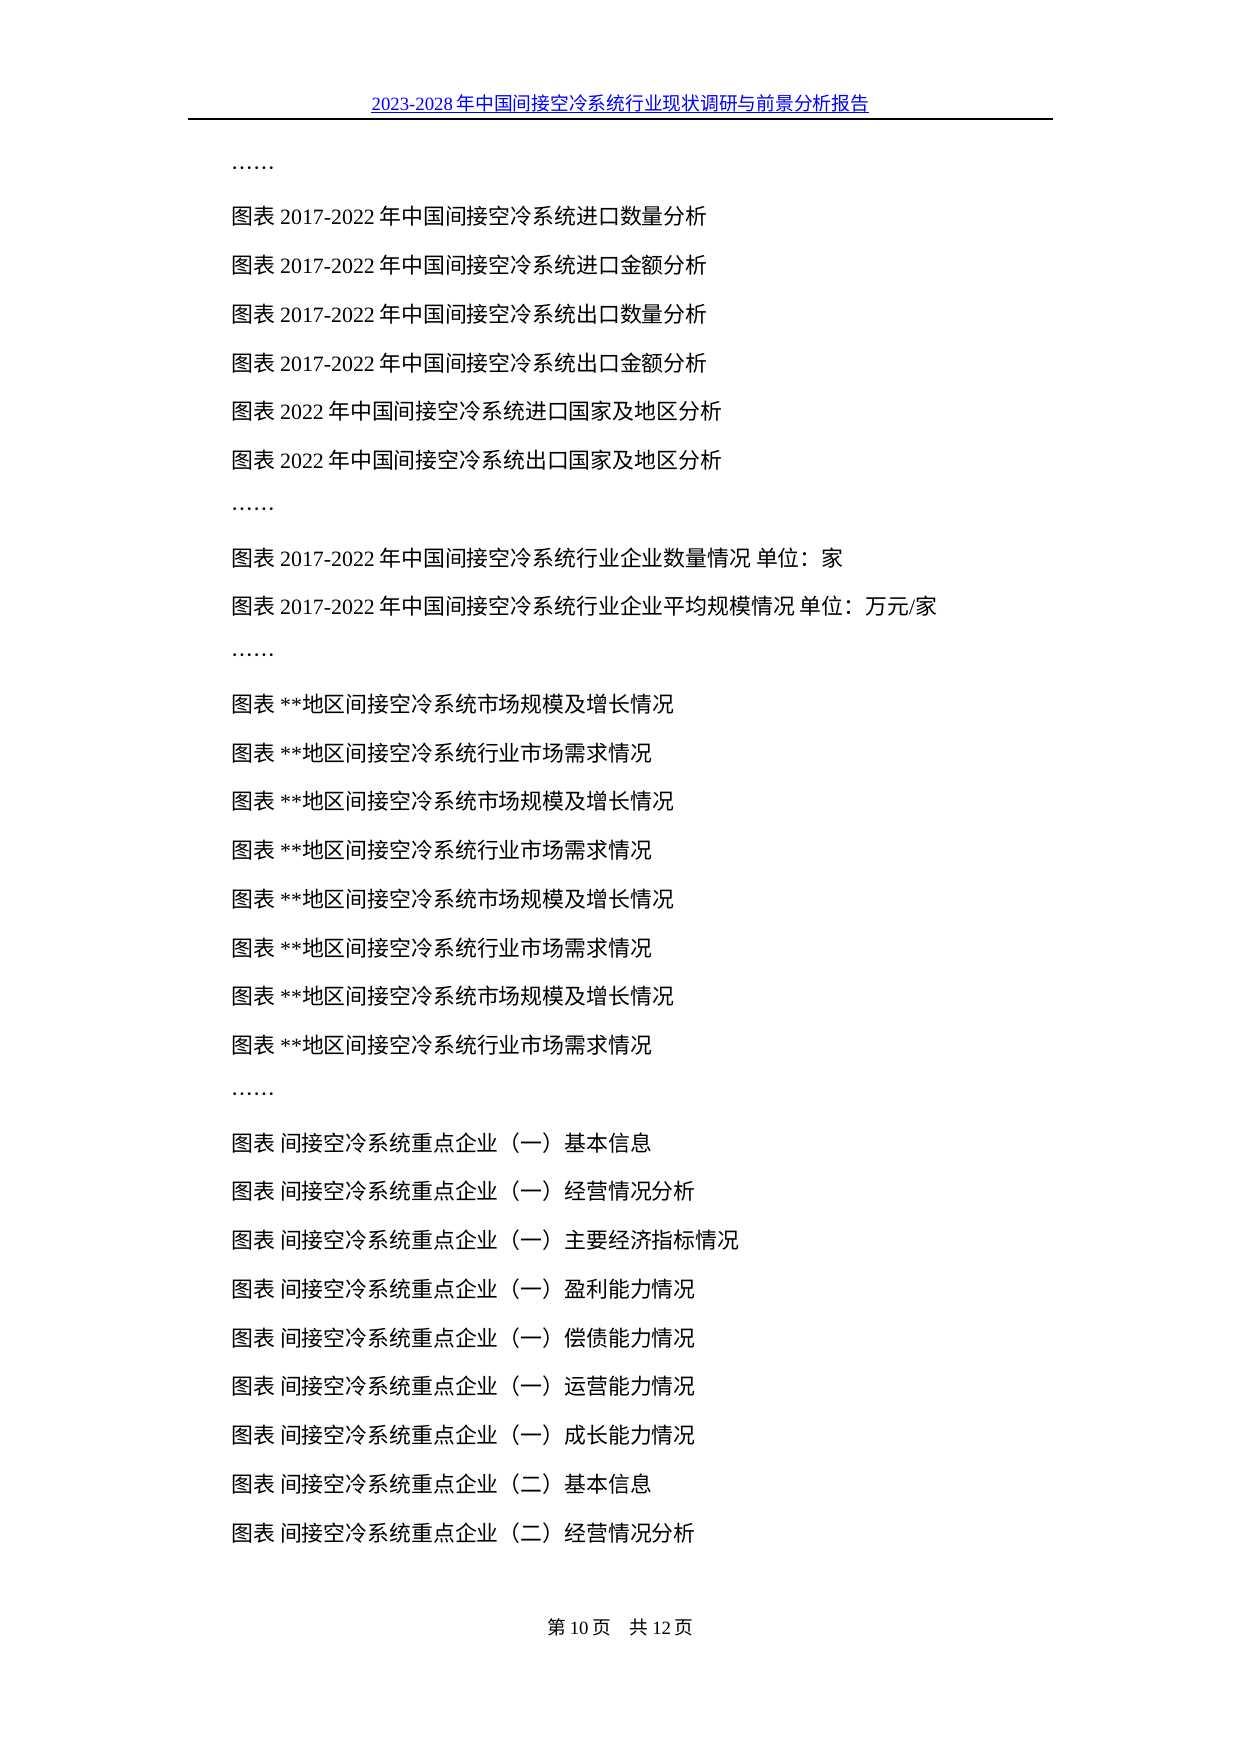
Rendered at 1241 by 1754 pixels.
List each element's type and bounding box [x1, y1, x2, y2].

text [187, 150, 1053, 1548]
